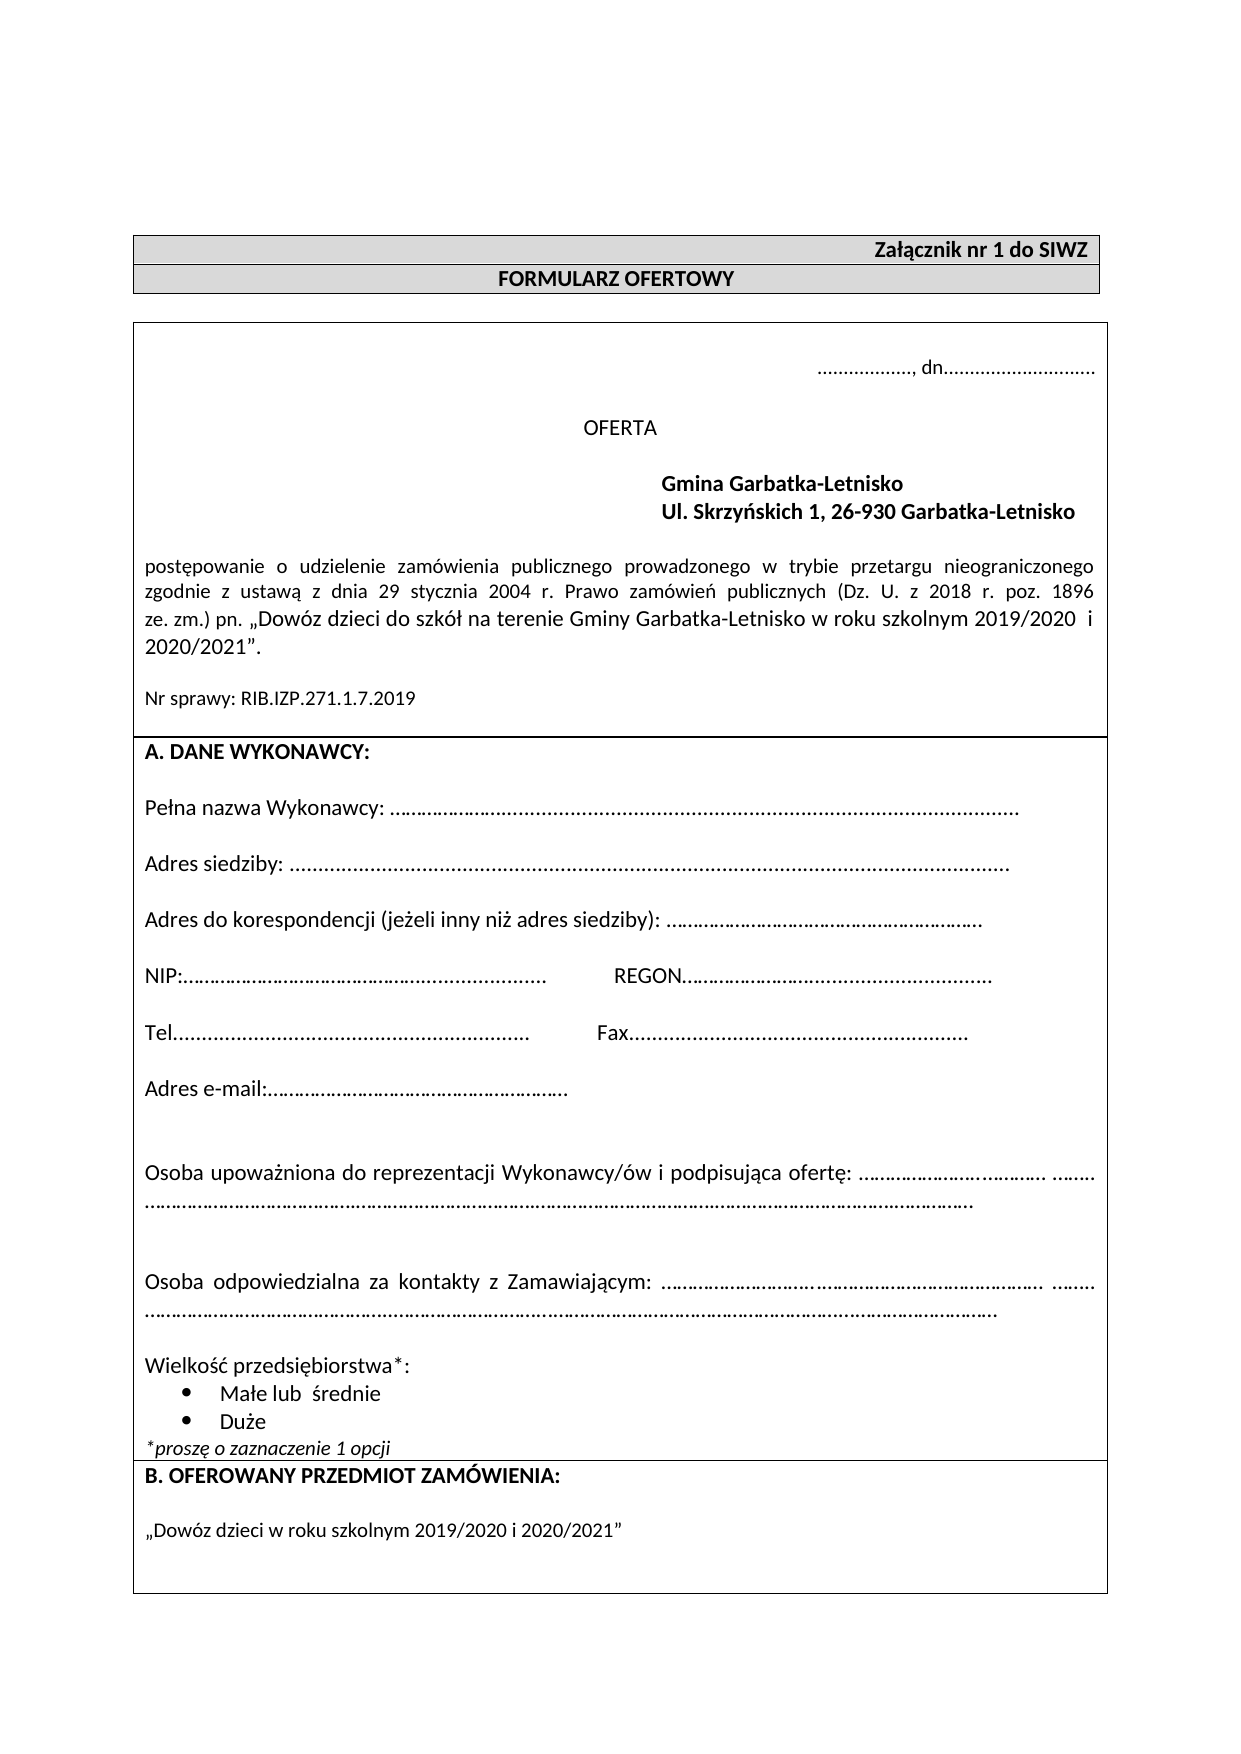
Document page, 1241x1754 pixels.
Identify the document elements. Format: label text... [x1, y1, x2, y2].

table_cell B. OFEROWANY PRZEDMIOT ZAMÓWIENIA: „Dowóz dzieci w roku szkolnym 2019/2020 i 2020/2021” [134, 1461, 1107, 1593]
table_cell FORMULARZ OFERTOWY [134, 265, 1099, 293]
table_header .................., dn............................. OFERTA Gmina Garbatka-Letnisko Ul. Skrzyńskich 1, 26-930 Garbatka-Letnisko postępowanie o udzielenie zamówienia publicznego prowadzonego w trybie przetargu nieograniczonego zgodnie z ustawą z dnia 29 stycznia 2004 r. Prawo zamówień publicznych (Dz. U. z 2018 r. poz. 1896 ze. zm.) pn. „Dowóz dzieci do szkół na terenie Gminy Garbatka-Letnisko w roku szkolnym 2019/2020 i 2020/2021”. Nr sprawy: RIB.IZP.271.1.7.2019 [134, 323, 1107, 736]
table_header Załącznik nr 1 do SIWZ [134, 236, 1099, 263]
table_cell A. DANE WYKONAWCY: Pełna nazwa Wykonawcy: ………………….......................................................................................... Adres siedziby: ............................................................................................................................. Adres do korespondencji (jeżeli inny niż adres siedziby): …………………………………………………… NIP:………………………………………...................... REGON……………………................................ Tel.............................................................. Fax........................................................... Adres e-mail:………………………………………………… Osoba upoważniona do reprezentacji Wykonawcy/ów i podpisująca ofertę: …………………..………… ……..………………………………….…………………………….…………………………….…………………………….…………… Osoba odpowiedzialna za kontakty z Zamawiającym: ………………………...…………………………………… ……..………………………………………..………………………...………………………………………………...……………………… Wielkość przedsiębiorstwa*: Małe lub średnie Duże *proszę o zaznaczenie 1 opcji [134, 738, 1107, 1460]
